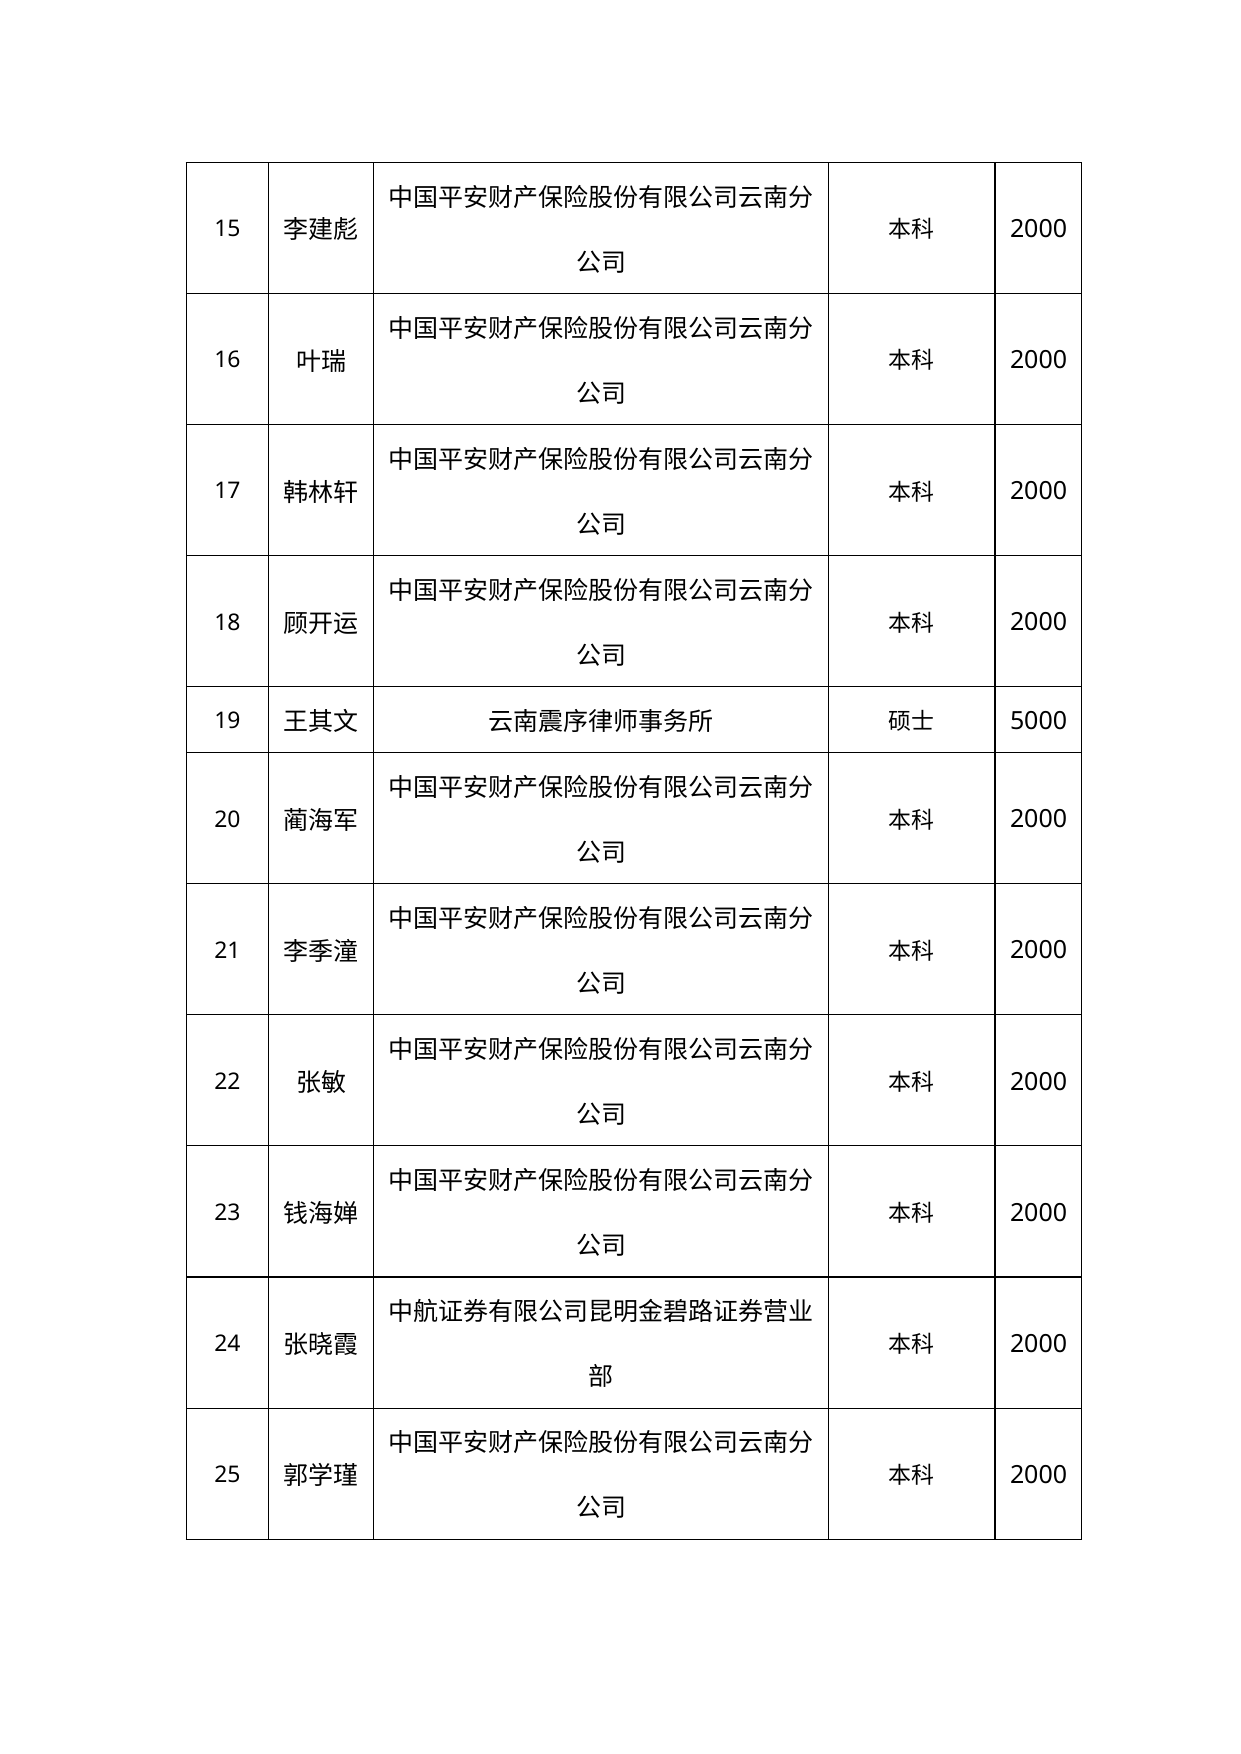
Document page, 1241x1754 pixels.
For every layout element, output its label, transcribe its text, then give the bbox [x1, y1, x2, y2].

table_cell 2000 [996, 556, 1081, 686]
table_cell 顾开运 [269, 556, 373, 686]
table_cell 2000 [996, 1409, 1081, 1538]
table_cell 叶瑞 [269, 294, 373, 424]
table_cell 24 [187, 1278, 268, 1407]
table_cell 本科 [829, 294, 994, 424]
table_cell 中国平安财产保险股份有限公司云南分公司 [374, 294, 828, 424]
table_cell 2000 [996, 294, 1081, 424]
table_cell 本科 [829, 753, 994, 883]
table_cell 25 [187, 1409, 268, 1538]
table_cell 中国平安财产保险股份有限公司云南分公司 [374, 1146, 828, 1276]
table_cell 2000 [996, 884, 1081, 1014]
table_cell 23 [187, 1146, 268, 1276]
table_cell 中国平安财产保险股份有限公司云南分公司 [374, 753, 828, 883]
table_cell 17 [187, 425, 268, 555]
table_cell 钱海婵 [269, 1146, 373, 1276]
table_cell 李建彪 [269, 163, 373, 293]
table_cell 韩林轩 [269, 425, 373, 555]
table_cell 本科 [829, 1278, 994, 1407]
table_cell 李季潼 [269, 884, 373, 1014]
table_cell 本科 [829, 425, 994, 555]
table_cell 张晓霞 [269, 1278, 373, 1407]
table_cell 郭学瑾 [269, 1409, 373, 1538]
table_cell 2000 [996, 1146, 1081, 1276]
table_cell 5000 [996, 687, 1081, 752]
table_cell 硕士 [829, 687, 994, 752]
table_cell 本科 [829, 556, 994, 686]
table_cell 2000 [996, 1278, 1081, 1407]
table_cell 18 [187, 556, 268, 686]
table_cell 中国平安财产保险股份有限公司云南分公司 [374, 425, 828, 555]
table_cell 王其文 [269, 687, 373, 752]
table_cell 22 [187, 1015, 268, 1145]
table_cell 本科 [829, 1409, 994, 1538]
table_cell 中国平安财产保险股份有限公司云南分公司 [374, 1409, 828, 1538]
table_cell 21 [187, 884, 268, 1014]
table_cell 本科 [829, 1015, 994, 1145]
table_cell 2000 [996, 425, 1081, 555]
table_cell 2000 [996, 163, 1081, 293]
table_cell 中国平安财产保险股份有限公司云南分公司 [374, 1015, 828, 1145]
table_cell 15 [187, 163, 268, 293]
table_cell 中航证券有限公司昆明金碧路证券营业部 [374, 1278, 828, 1407]
table_cell 本科 [829, 884, 994, 1014]
table_cell 19 [187, 687, 268, 752]
table_cell 本科 [829, 1146, 994, 1276]
table_cell 2000 [996, 753, 1081, 883]
table_cell 中国平安财产保险股份有限公司云南分公司 [374, 556, 828, 686]
table_cell 2000 [996, 1015, 1081, 1145]
table_cell 中国平安财产保险股份有限公司云南分公司 [374, 884, 828, 1014]
table_cell 蔺海军 [269, 753, 373, 883]
table_cell 中国平安财产保险股份有限公司云南分公司 [374, 163, 828, 293]
table_cell 张敏 [269, 1015, 373, 1145]
table_cell 云南震序律师事务所 [374, 687, 828, 752]
table_cell 本科 [829, 163, 994, 293]
table_cell 16 [187, 294, 268, 424]
table_cell 20 [187, 753, 268, 883]
